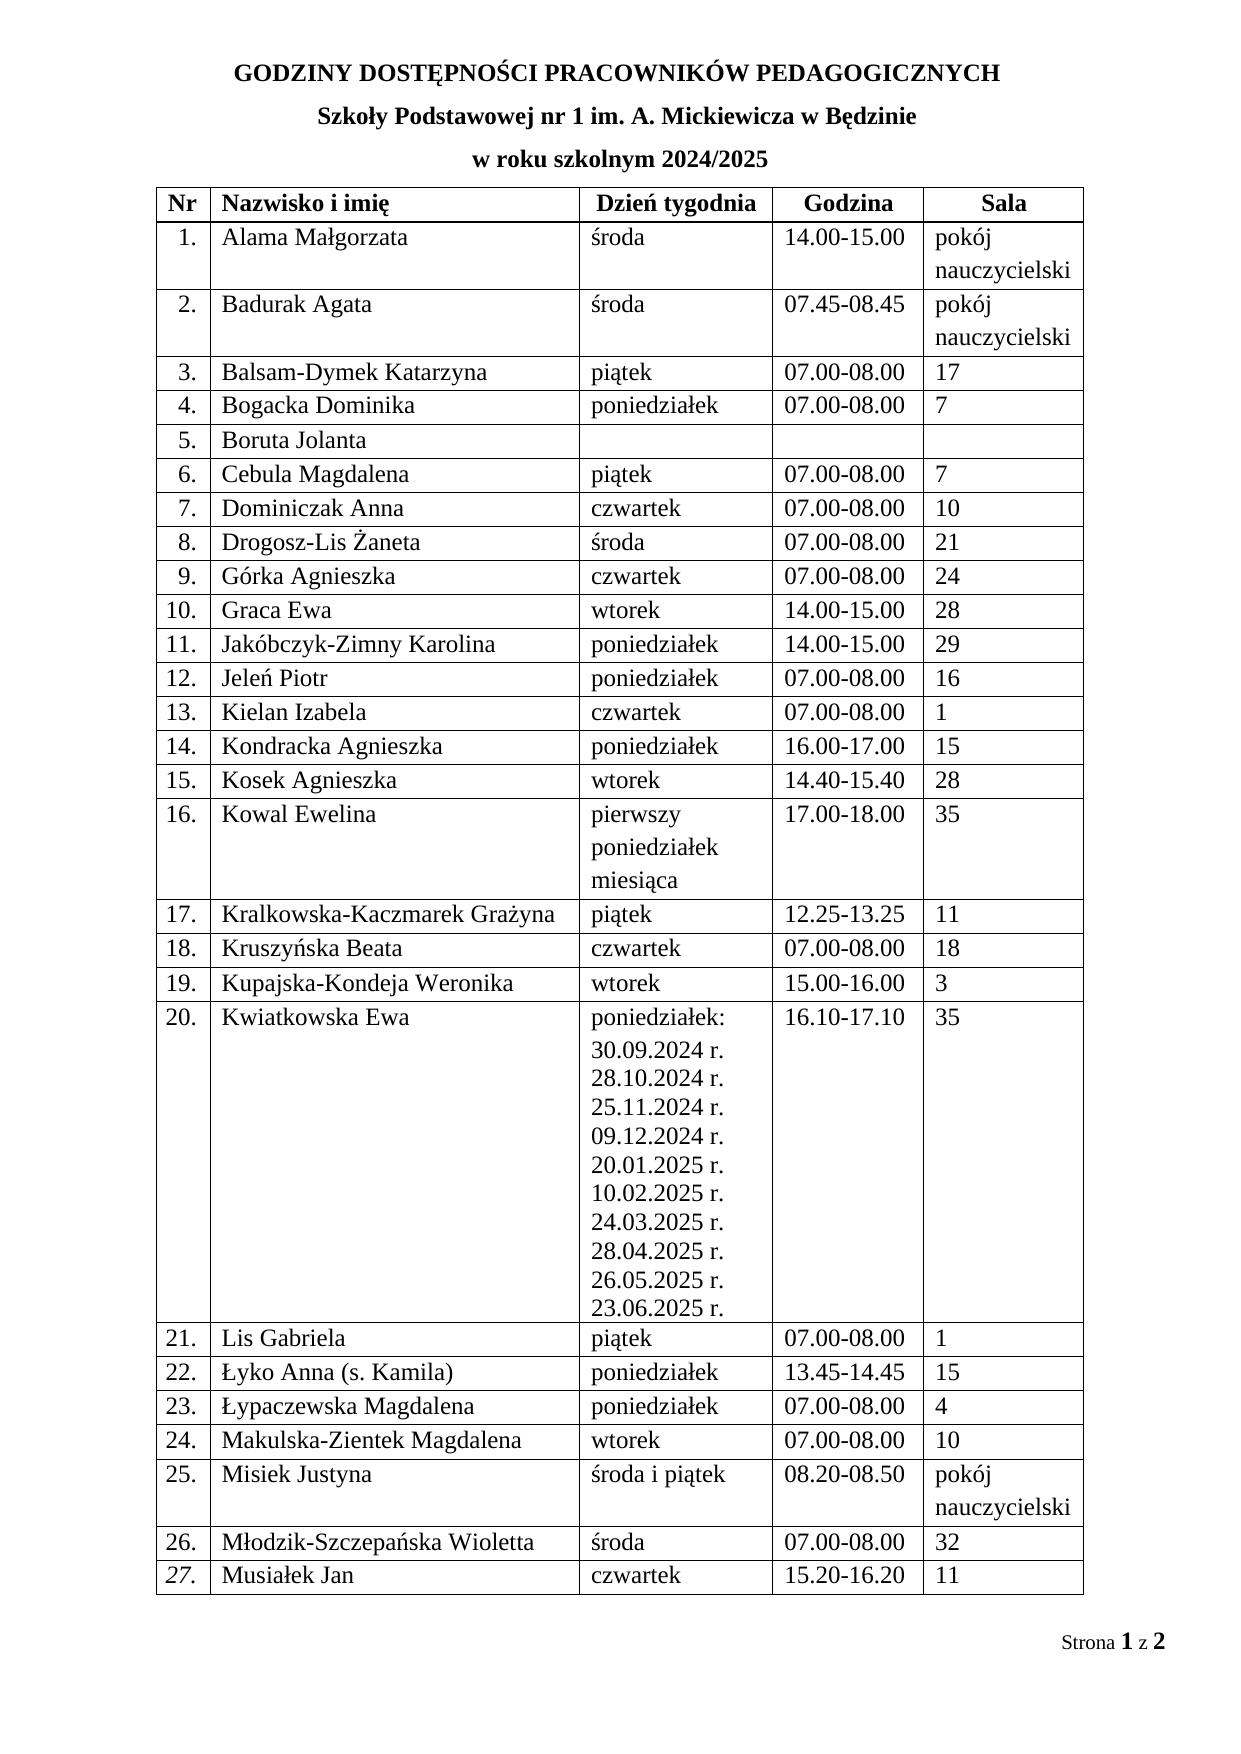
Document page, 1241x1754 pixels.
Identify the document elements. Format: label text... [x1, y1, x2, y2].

table_cell [157, 799, 210, 898]
table_cell [157, 357, 210, 389]
table_cell [157, 663, 210, 696]
table_cell Cebula Magdalena [211, 459, 579, 492]
table_cell 32 [924, 1527, 1083, 1559]
table_header Sala [924, 188, 1083, 221]
table_cell 07.00-08.00 [773, 391, 923, 424]
table_cell środa [580, 290, 772, 356]
table_cell 11 [924, 1561, 1083, 1594]
table_cell [157, 1391, 210, 1424]
table_cell Musiałek Jan [211, 1561, 579, 1594]
table_cell 10 [924, 1425, 1083, 1458]
table_cell piątek [580, 1323, 772, 1356]
table_cell 07.00-08.00 [773, 1425, 923, 1458]
table_cell [157, 290, 210, 356]
table_cell 16 [924, 663, 1083, 696]
table_cell Kosek Agnieszka [211, 765, 579, 798]
table_cell Łyko Anna (s. Kamila) [211, 1357, 579, 1390]
table_cell 16.10-17.10 [773, 1002, 923, 1322]
table_cell Jeleń Piotr [211, 663, 579, 696]
table_cell Jakóbczyk-Zimny Karolina [211, 629, 579, 662]
table_cell 35 [924, 1002, 1083, 1322]
table_cell [157, 934, 210, 967]
table_cell 15.20-16.20 [773, 1561, 923, 1594]
table_cell wtorek [580, 595, 772, 628]
table_cell 1 [924, 1323, 1083, 1356]
table_cell 14.00-15.00 [773, 629, 923, 662]
table_cell 3 [924, 968, 1083, 1001]
table_cell 07.00-08.00 [773, 561, 923, 594]
table_cell 17.00-18.00 [773, 799, 923, 898]
table_cell poniedziałek [580, 663, 772, 696]
table_cell poniedziałek [580, 391, 772, 424]
table_cell 21 [924, 527, 1083, 560]
table_cell 7 [924, 391, 1083, 424]
table_cell 1 [924, 697, 1083, 730]
table_cell [157, 1425, 210, 1458]
table_cell 15 [924, 731, 1083, 764]
table_cell 35 [924, 799, 1083, 898]
table_cell Badurak Agata [211, 290, 579, 356]
table_cell czwartek [580, 493, 772, 526]
table_cell poniedziałek [580, 1391, 772, 1424]
table_cell Kondracka Agnieszka [211, 731, 579, 764]
table_cell [157, 900, 210, 932]
table_header Nazwisko i imię [211, 188, 579, 221]
table_cell [157, 629, 210, 662]
table_cell środa [580, 223, 772, 288]
table_cell 16.00-17.00 [773, 731, 923, 764]
table_cell 07.00-08.00 [773, 934, 923, 967]
text GODZINY DOSTĘPNOŚCI PRACOWNIKÓW PEDAGOGICZNYCH Szkoły Podstawowej nr 1 im. A. Mickiewicza w Będzinie w roku szkolnym 2024/2025 [75, 58, 1165, 173]
table_cell 15 [924, 1357, 1083, 1390]
table_cell 10 [924, 493, 1083, 526]
table_cell pokój nauczycielski [924, 223, 1083, 288]
table_cell 14.00-15.00 [773, 595, 923, 628]
table_cell 28 [924, 595, 1083, 628]
table_cell Młodzik-Szczepańska Wioletta [211, 1527, 579, 1559]
table_cell 7 [924, 459, 1083, 492]
table_cell [157, 1002, 210, 1322]
table_cell [157, 459, 210, 492]
table_cell Makulska-Zientek Magdalena [211, 1425, 579, 1458]
table_cell Kowal Ewelina [211, 799, 579, 898]
table_cell 08.20-08.50 [773, 1460, 923, 1526]
table_cell czwartek [580, 934, 772, 967]
table_cell [157, 561, 210, 594]
table_cell 28 [924, 765, 1083, 798]
table_cell 07.00-08.00 [773, 1527, 923, 1559]
table_cell Balsam-Dymek Katarzyna [211, 357, 579, 389]
table_cell Kupajska-Kondeja Weronika [211, 968, 579, 1001]
table_cell wtorek [580, 1425, 772, 1458]
table_cell 07.00-08.00 [773, 1323, 923, 1356]
table_cell Graca Ewa [211, 595, 579, 628]
table_cell Kralkowska-Kaczmarek Grażyna [211, 900, 579, 932]
table_cell 29 [924, 629, 1083, 662]
table_cell 24 [924, 561, 1083, 594]
table_cell 07.00-08.00 [773, 459, 923, 492]
table_cell czwartek [580, 1561, 772, 1594]
table_cell 4 [924, 1391, 1083, 1424]
table_cell [924, 425, 1083, 458]
table_cell Dominiczak Anna [211, 493, 579, 526]
table_cell pokój nauczycielski [924, 1460, 1083, 1526]
table_cell 14.00-15.00 [773, 223, 923, 288]
table_cell 14.40-15.40 [773, 765, 923, 798]
table_cell środa i piątek [580, 1460, 772, 1526]
table_cell [157, 1357, 210, 1390]
table_cell 07.45-08.45 [773, 290, 923, 356]
table_cell 15.00-16.00 [773, 968, 923, 1001]
table_cell Kruszyńska Beata [211, 934, 579, 967]
table_cell [157, 1561, 210, 1594]
table_cell 07.00-08.00 [773, 697, 923, 730]
table_cell 12.25-13.25 [773, 900, 923, 932]
table_cell 07.00-08.00 [773, 493, 923, 526]
table_cell Lis Gabriela [211, 1323, 579, 1356]
table_header Godzina [773, 188, 923, 221]
table_cell 18 [924, 934, 1083, 967]
table_cell 07.00-08.00 [773, 357, 923, 389]
table_header Dzień tygodnia [580, 188, 772, 221]
table_cell 17 [924, 357, 1083, 389]
table_cell [157, 1527, 210, 1559]
table_cell [157, 765, 210, 798]
table_cell czwartek [580, 697, 772, 730]
table_cell 07.00-08.00 [773, 527, 923, 560]
table_cell pierwszy poniedziałek miesiąca [580, 799, 772, 898]
table_cell [157, 1460, 210, 1526]
table_cell Górka Agnieszka [211, 561, 579, 594]
table_cell Drogosz-Lis Żaneta [211, 527, 579, 560]
table_cell [580, 425, 772, 458]
table_cell Boruta Jolanta [211, 425, 579, 458]
table_cell [157, 1323, 210, 1356]
table_cell poniedziałek [580, 731, 772, 764]
table_cell piątek [580, 900, 772, 932]
table_cell poniedziałek [580, 629, 772, 662]
table_cell [157, 223, 210, 288]
table_cell piątek [580, 459, 772, 492]
table_cell [157, 731, 210, 764]
table_cell wtorek [580, 968, 772, 1001]
table_cell piątek [580, 357, 772, 389]
table_cell 07.00-08.00 [773, 663, 923, 696]
table_cell 11 [924, 900, 1083, 932]
table_cell poniedziałek: 30.09.2024 r. 28.10.2024 r. 25.11.2024 r. 09.12.2024 r. 20.01.2025 r. 10.02.2025 r. 24.03.2025 r. 28.04.2025 r. 26.05.2025 r. 23.06.2025 r. [580, 1002, 772, 1322]
table_cell czwartek [580, 561, 772, 594]
table_header Nr [157, 188, 210, 221]
table_cell 13.45-14.45 [773, 1357, 923, 1390]
table_cell [157, 968, 210, 1001]
table_cell wtorek [580, 765, 772, 798]
table_cell [157, 595, 210, 628]
table_cell środa [580, 1527, 772, 1559]
table_cell [157, 493, 210, 526]
table_cell środa [580, 527, 772, 560]
table_cell [157, 697, 210, 730]
table_cell [157, 425, 210, 458]
table_cell poniedziałek [580, 1357, 772, 1390]
table_cell [157, 527, 210, 560]
table_cell Alama Małgorzata [211, 223, 579, 288]
table_cell Łypaczewska Magdalena [211, 1391, 579, 1424]
table_cell Bogacka Dominika [211, 391, 579, 424]
table_cell Kielan Izabela [211, 697, 579, 730]
table_cell [157, 391, 210, 424]
table_cell Misiek Justyna [211, 1460, 579, 1526]
table_cell 07.00-08.00 [773, 1391, 923, 1424]
table_cell pokój nauczycielski [924, 290, 1083, 356]
table_cell [773, 425, 923, 458]
table_cell Kwiatkowska Ewa [211, 1002, 579, 1322]
